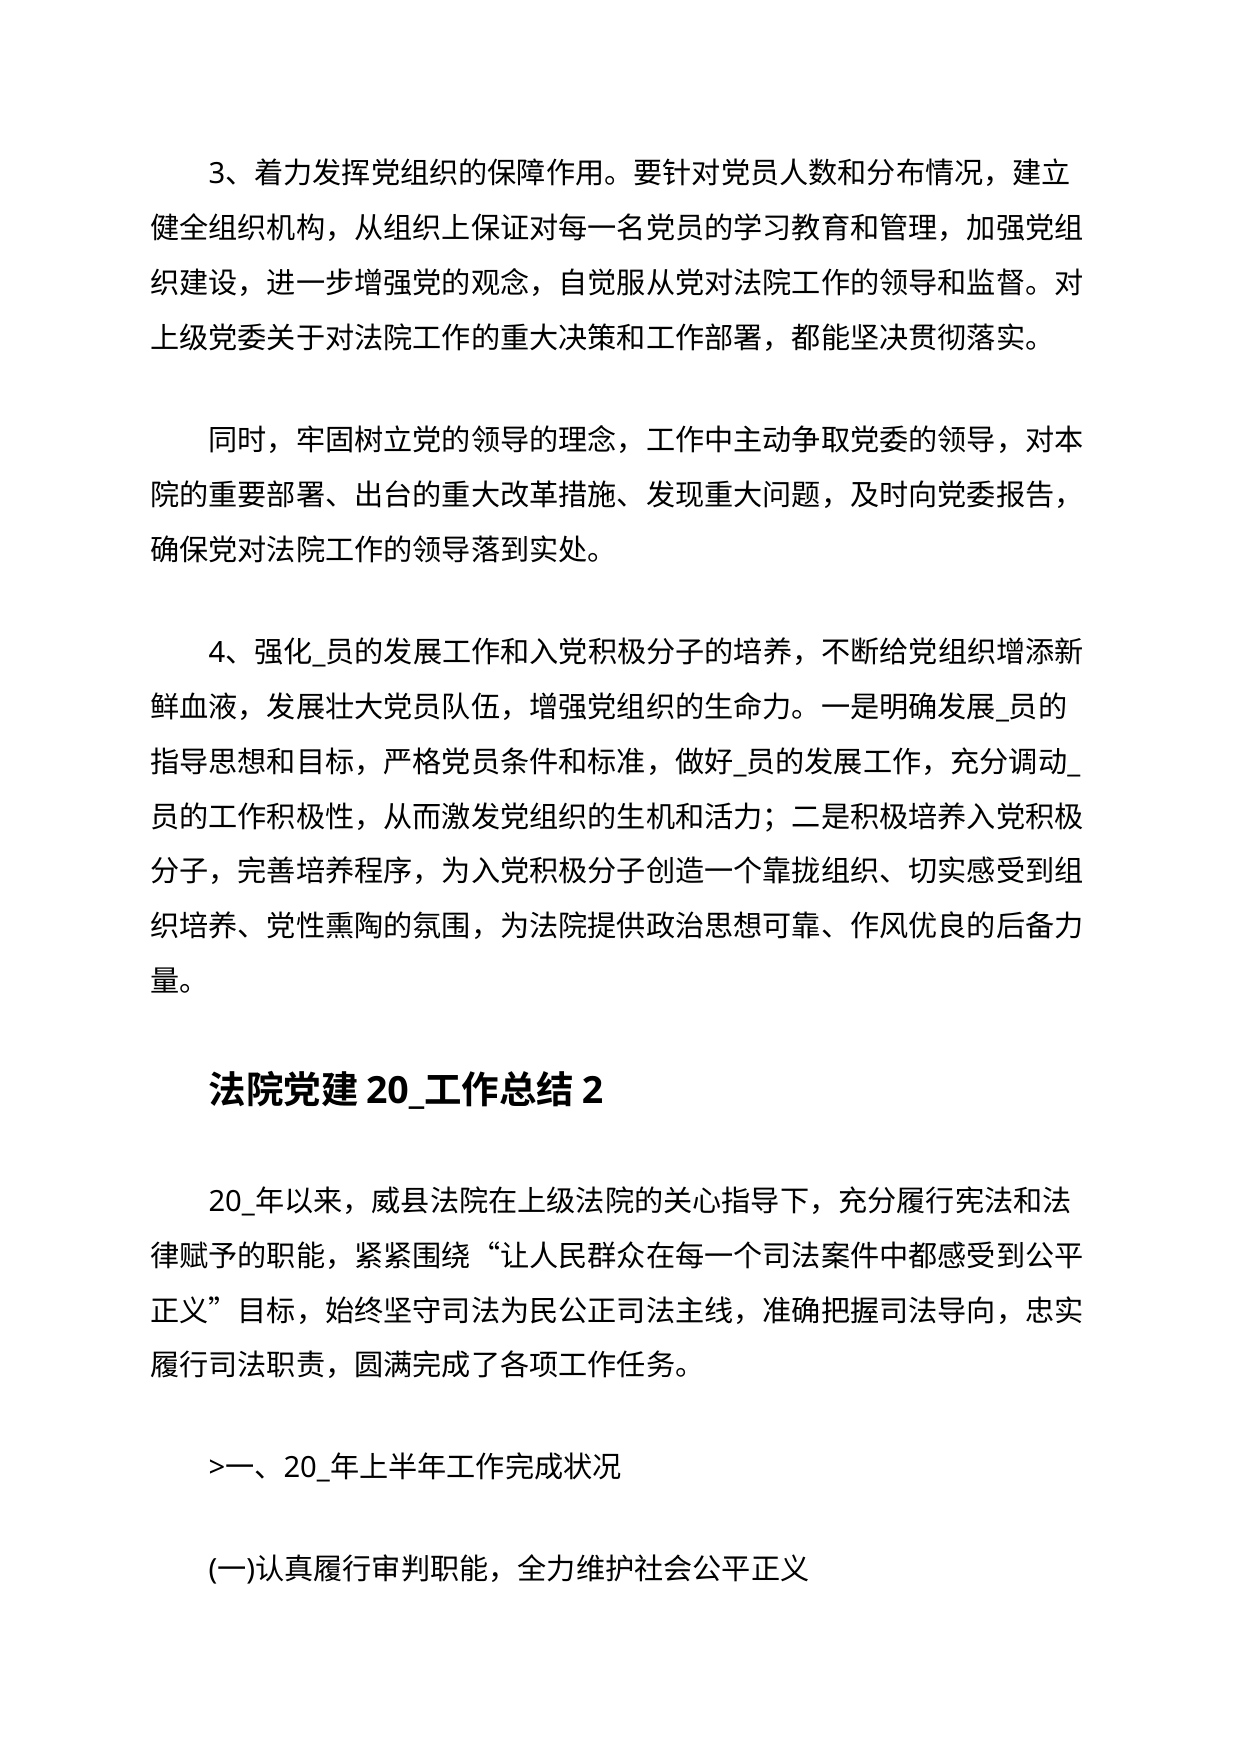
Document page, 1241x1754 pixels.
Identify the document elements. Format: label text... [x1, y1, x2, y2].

text 法院党建20_工作总结2 [150, 1059, 1090, 1114]
text 3、着力发挥党组织的保障作用。要针对党员人数和分布情况，建立健全组织机构，从组织上保证对每一名党员的学习教育和管理，加强党组织建设，进一步增强党的观念，自觉服从党对法院工作的领导和监督。对上级党委关于对法院工作的重大决策和工作部署，都能坚决贯彻落实。 [150, 150, 1090, 357]
text >一、20_年上半年工作完成状况 [150, 1444, 1090, 1486]
text 4、强化_员的发展工作和入党积极分子的培养，不断给党组织增添新鲜血液，发展壮大党员队伍，增强党组织的生命力。一是明确发展_员的指导思想和目标，严格党员条件和标准，做好_员的发展工作，充分调动_员的工作积极性，从而激发党组织的生机和活力；二是积极培养入党积极分子，完善培养程序，为入党积极分子创造一个靠拢组织、切实感受到组织培养、党性熏陶的氛围，为法院提供政治思想可靠、作风优良的后备力量。 [150, 628, 1090, 1000]
text 同时，牢固树立党的领导的理念，工作中主动争取党委的领导，对本院的重要部署、出台的重大改革措施、发现重大问题，及时向党委报告，确保党对法院工作的领导落到实处。 [150, 417, 1090, 569]
text (一)认真履行审判职能，全力维护社会公平正义 [150, 1546, 1090, 1588]
text 20_年以来，威县法院在上级法院的关心指导下，充分履行宪法和法律赋予的职能，紧紧围绕“让人民群众在每一个司法案件中都感受到公平正义”目标，始终坚守司法为民公正司法主线，准确把握司法导向，忠实履行司法职责，圆满完成了各项工作任务。 [150, 1177, 1090, 1384]
